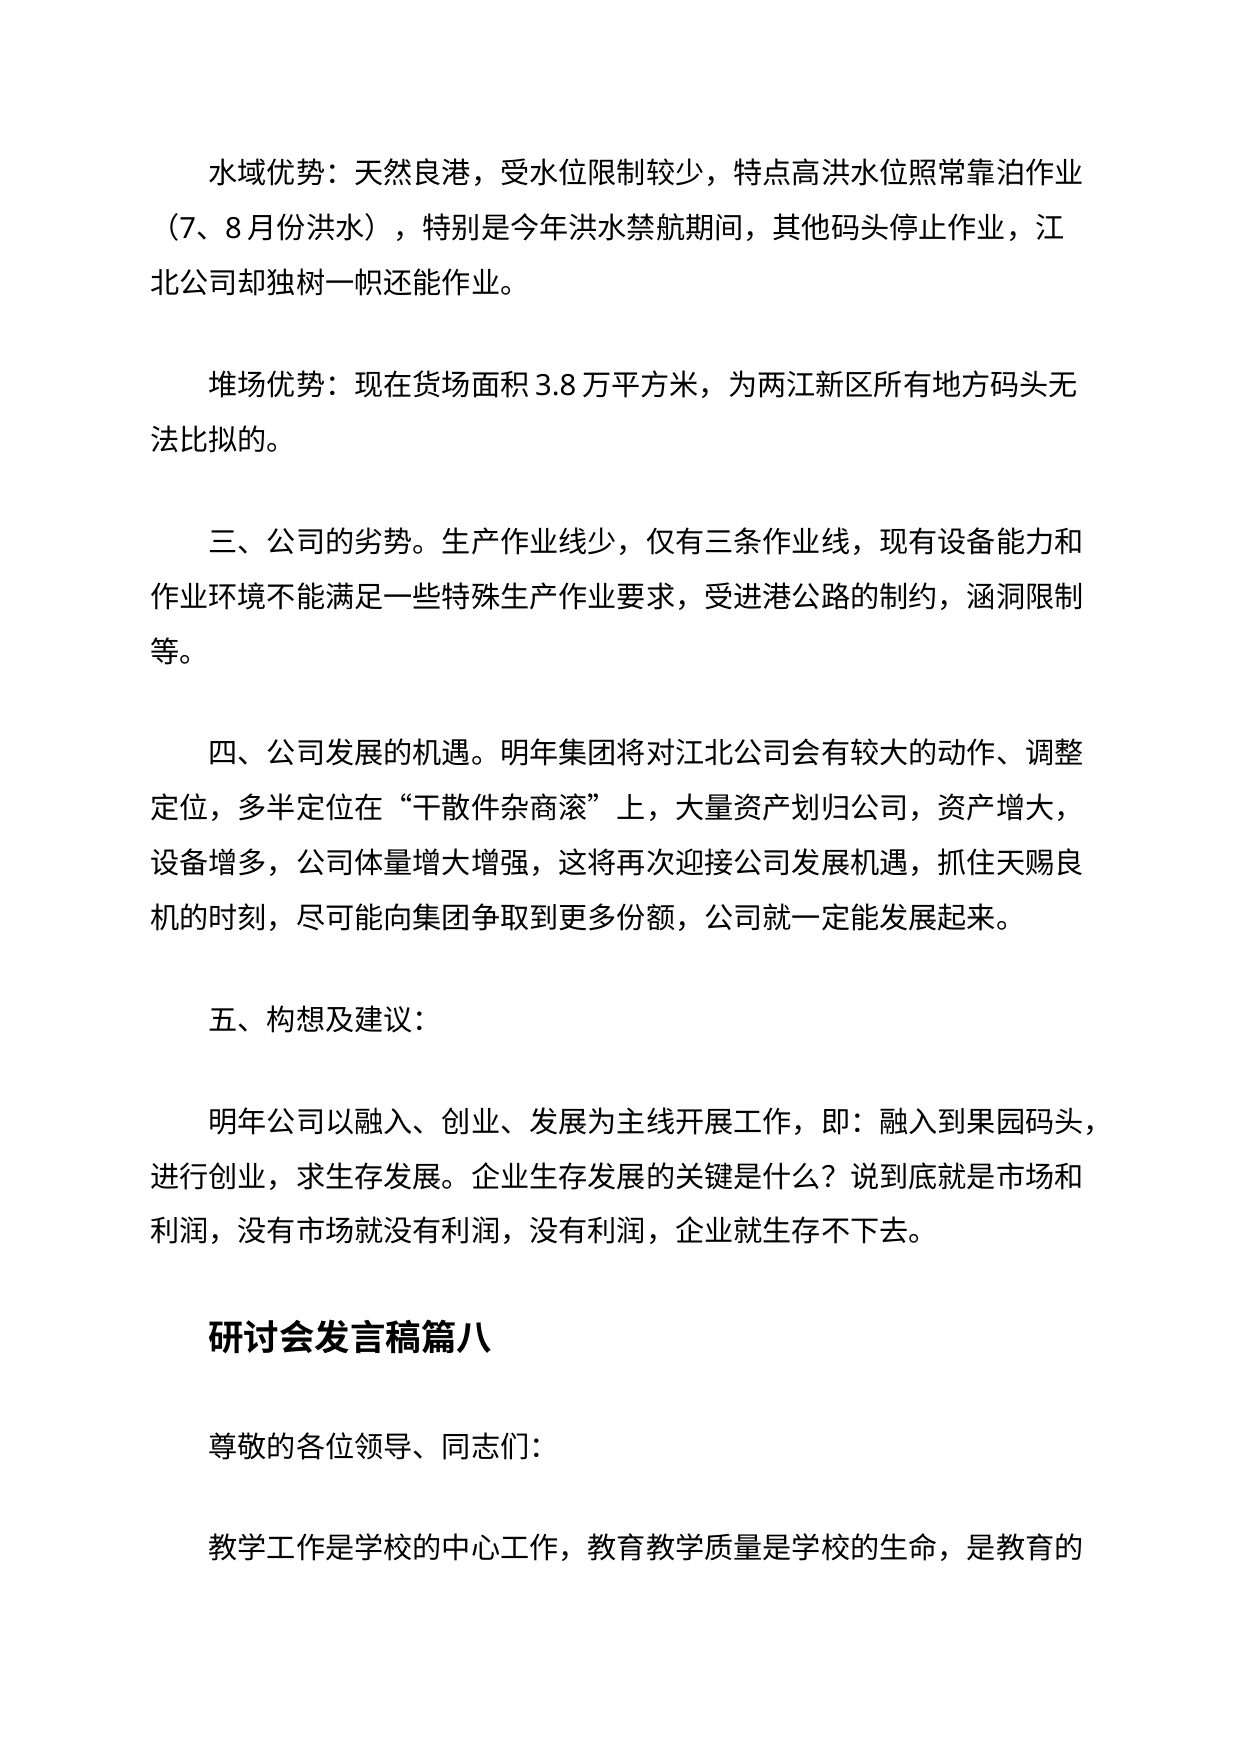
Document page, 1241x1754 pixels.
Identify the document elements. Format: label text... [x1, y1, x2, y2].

text 五、构想及建议： [150, 996, 1090, 1039]
text 尊敬的各位领导、同志们： [150, 1423, 1090, 1466]
text 四、公司发展的机遇。明年集团将对江北公司会有较大的动作、调整定位，多半定位在“干散件杂商滚”上，大量资产划归公司，资产增大，设备增多，公司体量增大增强，这将再次迎接公司发展机遇，抓住天赐良机的时刻，尽可能向集团争取到更多份额，公司就一定能发展起来。 [150, 730, 1090, 937]
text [150, 1525, 1090, 1567]
text 水域优势：天然良港，受水位限制较少，特点高洪水位照常靠泊作业（7、8月份洪水），特别是今年洪水禁航期间，其他码头停止作业，江北公司却独树一帜还能作业。 [150, 150, 1090, 302]
text 明年公司以融入、创业、发展为主线开展工作，即：融入到果园码头，进行创业，求生存发展。企业生存发展的关键是什么？说到底就是市场和利润，没有市场就没有利润，没有利润，企业就生存不下去。 [150, 1098, 1090, 1250]
text 堆场优势：现在货场面积3.8万平方米，为两江新区所有地方码头无法比拟的。 [150, 362, 1090, 459]
text 研讨会发言稿篇八 [150, 1310, 1090, 1361]
text 三、公司的劣势。生产作业线少，仅有三条作业线，现有设备能力和作业环境不能满足一些特殊生产作业要求，受进港公路的制约，涵洞限制等。 [150, 518, 1090, 671]
